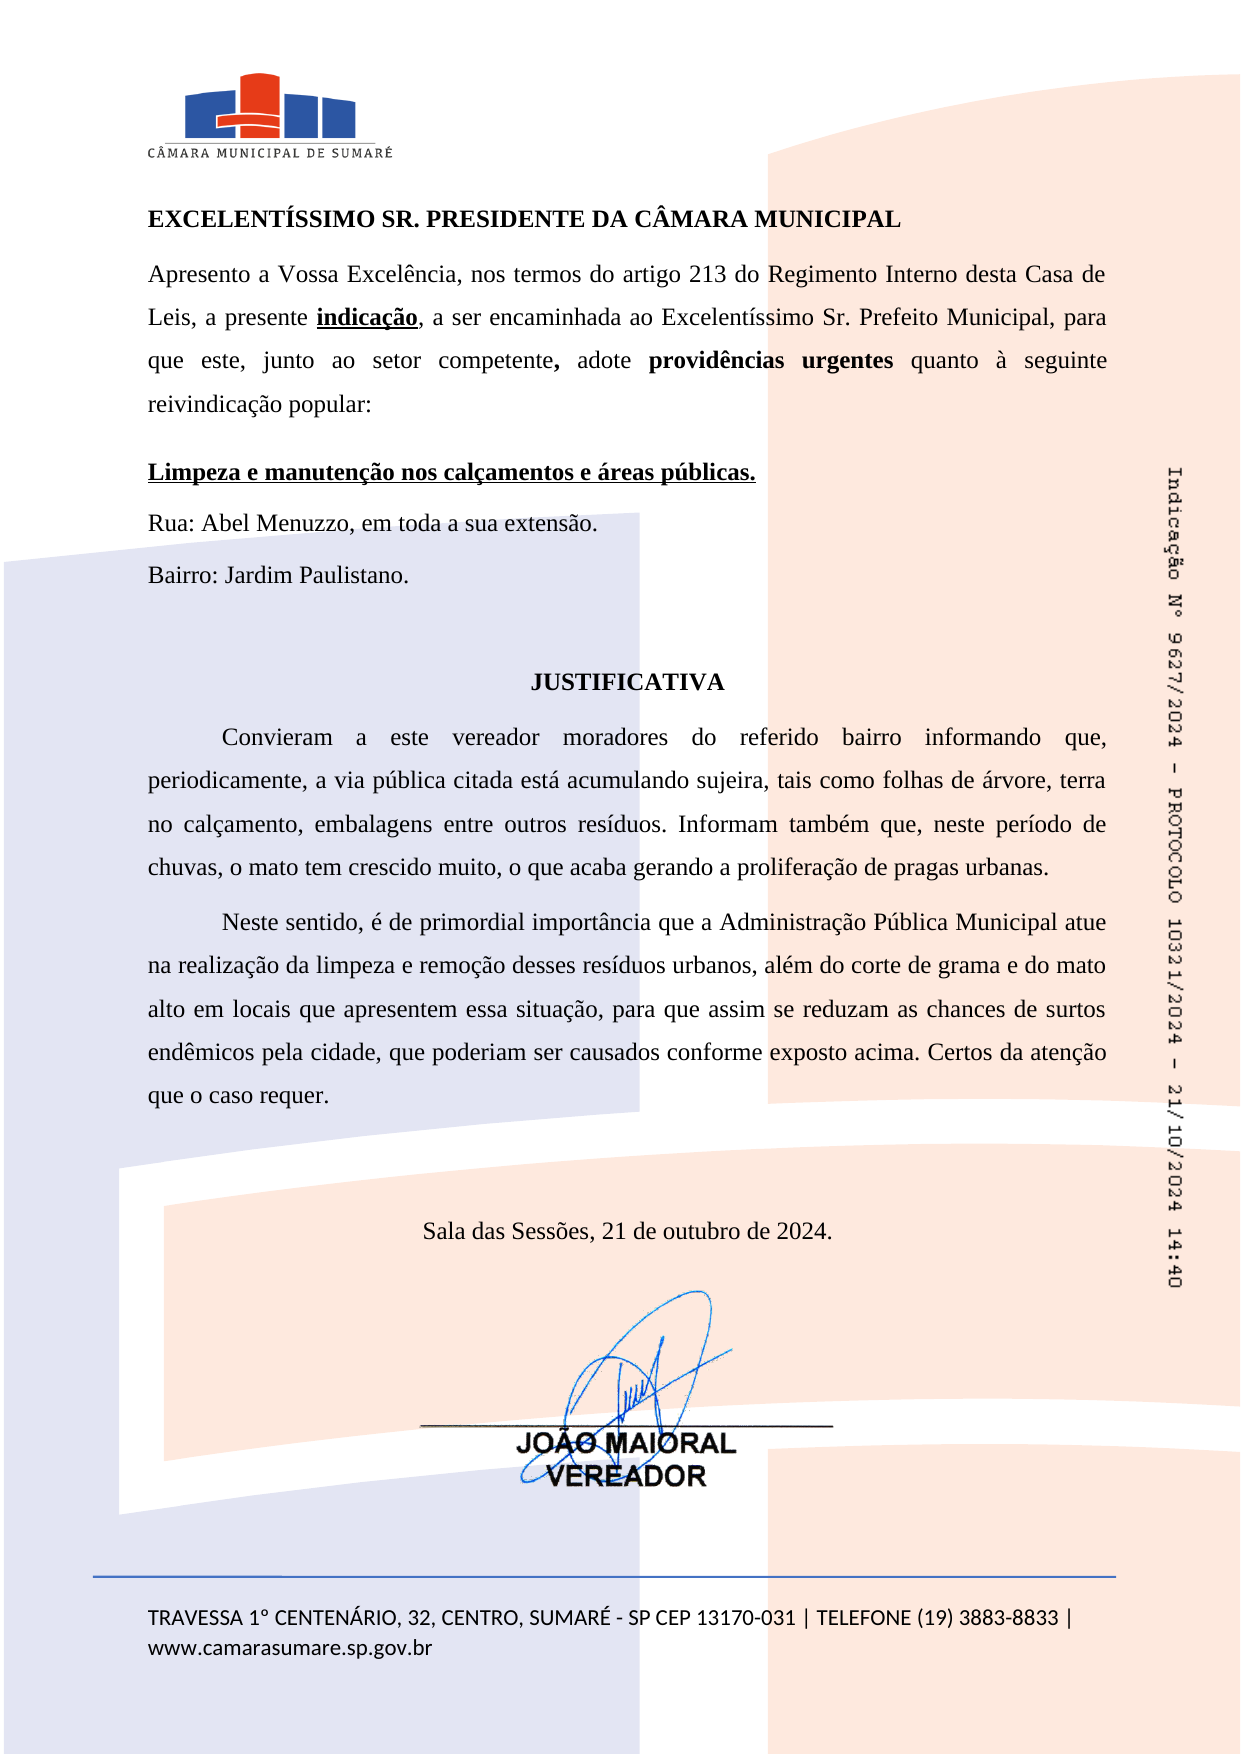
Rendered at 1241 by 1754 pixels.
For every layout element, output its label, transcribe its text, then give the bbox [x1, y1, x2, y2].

text Convieram a este vereador moradores do referido bairro informando que, periodicamente, a via pública citada está acumulando sujeira, tais como folhas de árvore, terra no calçamento, embalagens entre outros resíduos. Informam também que, neste período de chuvas, o mato tem crescido muito, o que acaba gerando a proliferação de pragas urbanas. [148, 722, 1107, 881]
picture [1142, 462, 1205, 1292]
text Bairro: Jardim Paulistano. [148, 560, 1107, 588]
text JUSTIFICATIVA [148, 667, 1107, 696]
text Apresento a Vossa Excelência, nos termos do artigo 213 do Regimento Interno desta Casa de Leis, a presente indicação, a ser encaminhada ao Excelentíssimo Sr. Prefeito Municipal, para que este, junto ao setor competente, adote providências urgentes quanto à seguinte reivindicação popular: [148, 259, 1107, 417]
text Limpeza e manutenção nos calçamentos e áreas públicas. [148, 457, 1107, 486]
text Neste sentido, é de primordial importância que a Administração Pública Municipal atue na realização da limpeza e remoção desses resíduos urbanos, além do corte de grama e do mato alto em locais que apresentem essa situação, para que assim se reduzam as chances de surtos endêmicos pela cidade, que poderiam ser causados conforme exposto acima. Certos da atenção que o caso requer. [148, 907, 1107, 1109]
text Rua: Abel Menuzzo, em toda a sua extensão. [148, 508, 1107, 537]
picture [147, 73, 394, 160]
picture [402, 1271, 853, 1506]
text EXCELENTÍSSIMO SR. PRESIDENTE DA CÂMARA MUNICIPAL [148, 204, 1107, 232]
text Sala das Sessões, 21 de outubro de 2024. [148, 1216, 1107, 1245]
